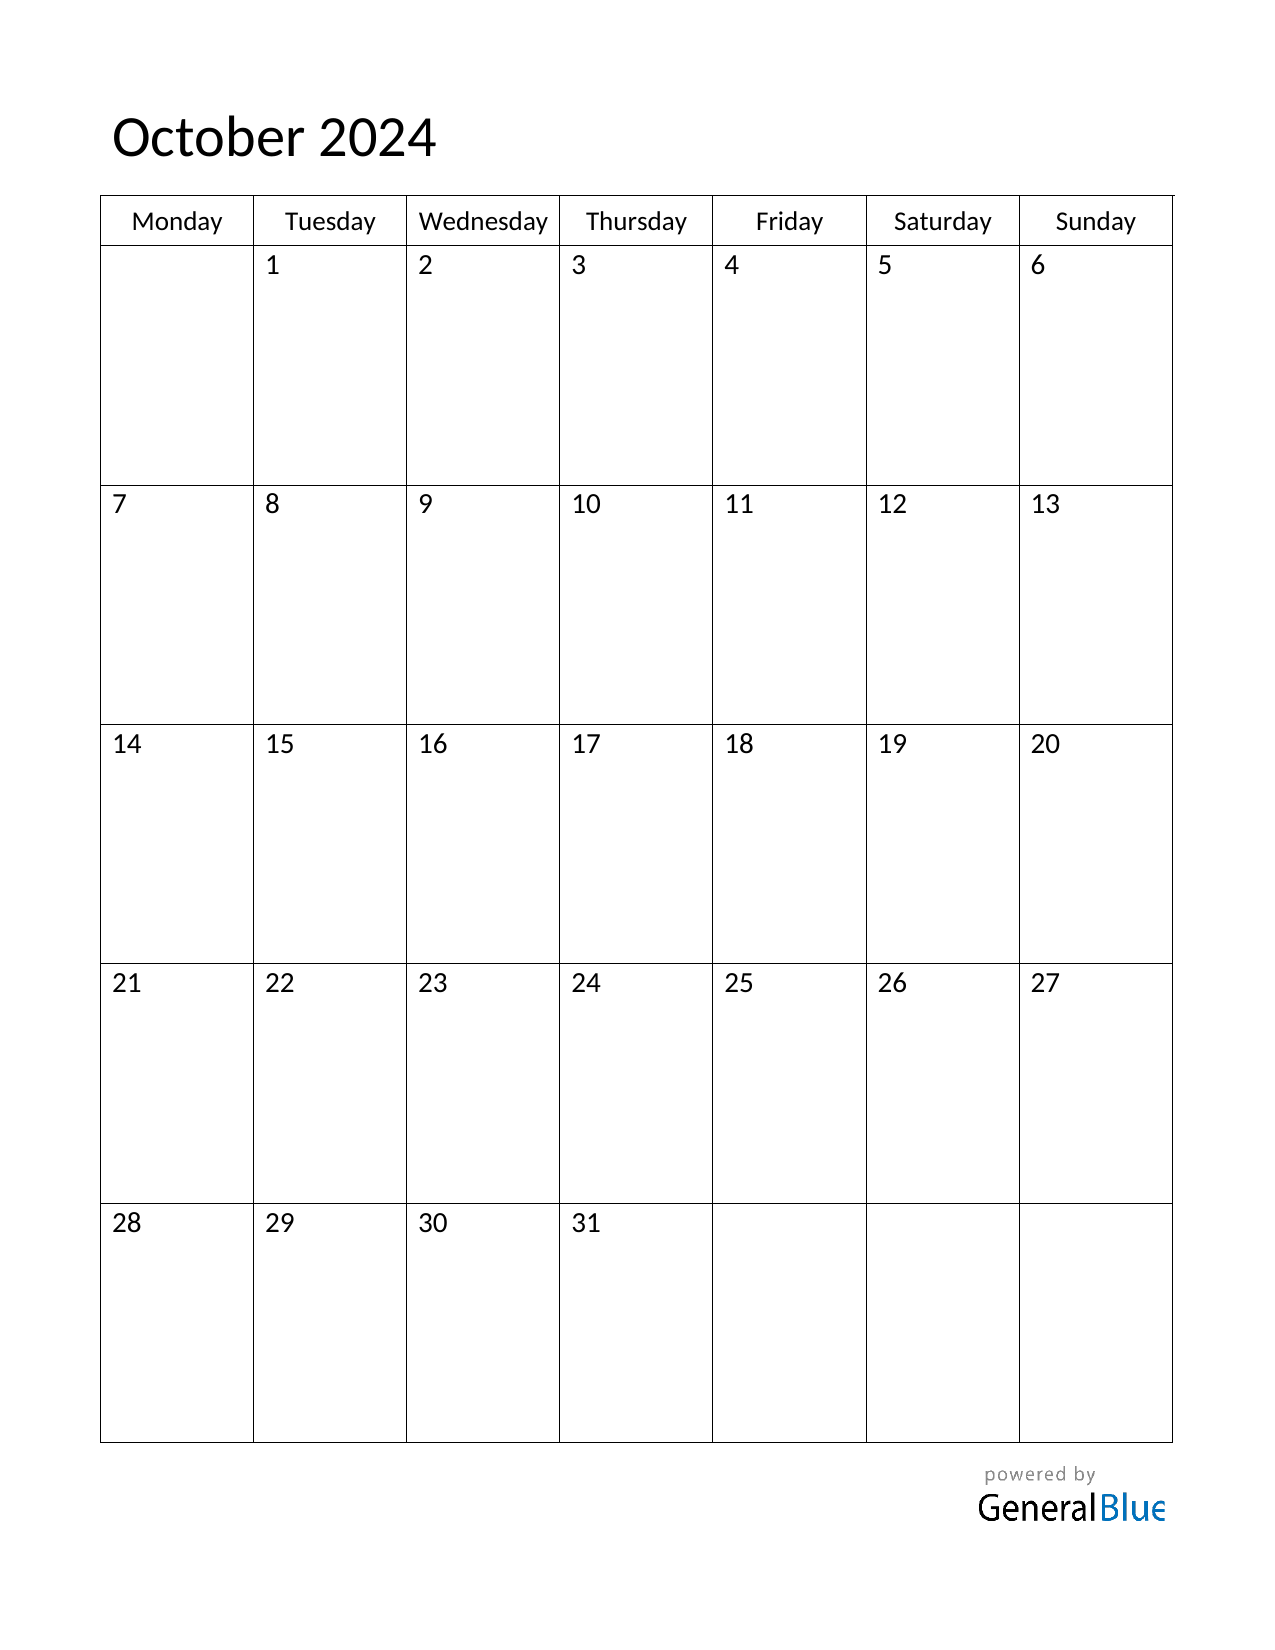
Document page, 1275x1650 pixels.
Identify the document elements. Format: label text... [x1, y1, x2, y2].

table_cell [101, 1238, 253, 1442]
table_cell 31 [560, 1204, 712, 1238]
table_cell [560, 999, 712, 1203]
table_cell [254, 280, 406, 484]
table_cell [867, 520, 1019, 724]
table_cell 23 [407, 964, 559, 998]
table_cell 13 [1020, 486, 1172, 520]
table_cell Wednesday [407, 196, 559, 245]
table_cell 16 [407, 725, 559, 759]
table_cell [407, 1238, 559, 1442]
table_cell [1020, 999, 1172, 1203]
table_cell Friday [713, 196, 866, 245]
table_cell 9 [407, 486, 559, 520]
table_cell 24 [560, 964, 712, 998]
table_cell [101, 246, 253, 280]
table_cell Sunday [1020, 196, 1172, 245]
table_cell [713, 759, 866, 963]
table_cell Thursday [560, 196, 712, 245]
table_cell [713, 280, 866, 484]
table_cell [1020, 759, 1172, 963]
table_cell 26 [867, 964, 1019, 998]
table_cell [254, 520, 406, 724]
table_cell [560, 520, 712, 724]
table_cell Tuesday [254, 196, 406, 245]
table_cell [560, 759, 712, 963]
table_cell 4 [713, 246, 866, 280]
table_cell [867, 280, 1019, 484]
table_cell [101, 280, 253, 484]
picture [977, 1463, 1165, 1526]
table_cell 18 [713, 725, 866, 759]
table_cell Saturday [867, 196, 1019, 245]
table_cell [254, 999, 406, 1203]
table_cell [407, 999, 559, 1203]
table_cell [867, 759, 1019, 963]
table_cell 7 [101, 486, 253, 520]
table_cell 5 [867, 246, 1019, 280]
table_cell [254, 1238, 406, 1442]
table_cell [713, 1238, 866, 1442]
table_cell [1020, 280, 1172, 484]
table_cell 6 [1020, 246, 1172, 280]
table_cell 11 [713, 486, 866, 520]
table_cell 2 [407, 246, 559, 280]
table_cell Monday [101, 196, 253, 245]
table_cell 14 [101, 725, 253, 759]
table_cell [1020, 520, 1172, 724]
table_cell 25 [713, 964, 866, 998]
table_cell [101, 520, 253, 724]
table_cell [867, 999, 1019, 1203]
table_cell [101, 759, 253, 963]
table_cell 27 [1020, 964, 1172, 998]
table_header October 2024 [101, 75, 1174, 195]
table_cell 29 [254, 1204, 406, 1238]
table_cell [1020, 1204, 1172, 1238]
table_cell [867, 1204, 1019, 1238]
table_cell 20 [1020, 725, 1172, 759]
table_cell [254, 759, 406, 963]
table_cell 30 [407, 1204, 559, 1238]
table_cell 28 [101, 1204, 253, 1238]
table_cell [1020, 1238, 1172, 1442]
table_cell 1 [254, 246, 406, 280]
table_cell [867, 1238, 1019, 1442]
table_cell [713, 1204, 866, 1238]
table_cell [407, 280, 559, 484]
table_cell 12 [867, 486, 1019, 520]
table_cell 8 [254, 486, 406, 520]
table_cell 21 [101, 964, 253, 998]
table_cell [407, 759, 559, 963]
table_cell [713, 520, 866, 724]
table_cell 3 [560, 246, 712, 280]
table_cell [560, 1238, 712, 1442]
table_cell 17 [560, 725, 712, 759]
table_cell [101, 999, 253, 1203]
table_cell 15 [254, 725, 406, 759]
table_cell 22 [254, 964, 406, 998]
table_cell [560, 280, 712, 484]
table_cell 19 [867, 725, 1019, 759]
table_cell [407, 520, 559, 724]
table_cell [713, 999, 866, 1203]
table_cell 10 [560, 486, 712, 520]
